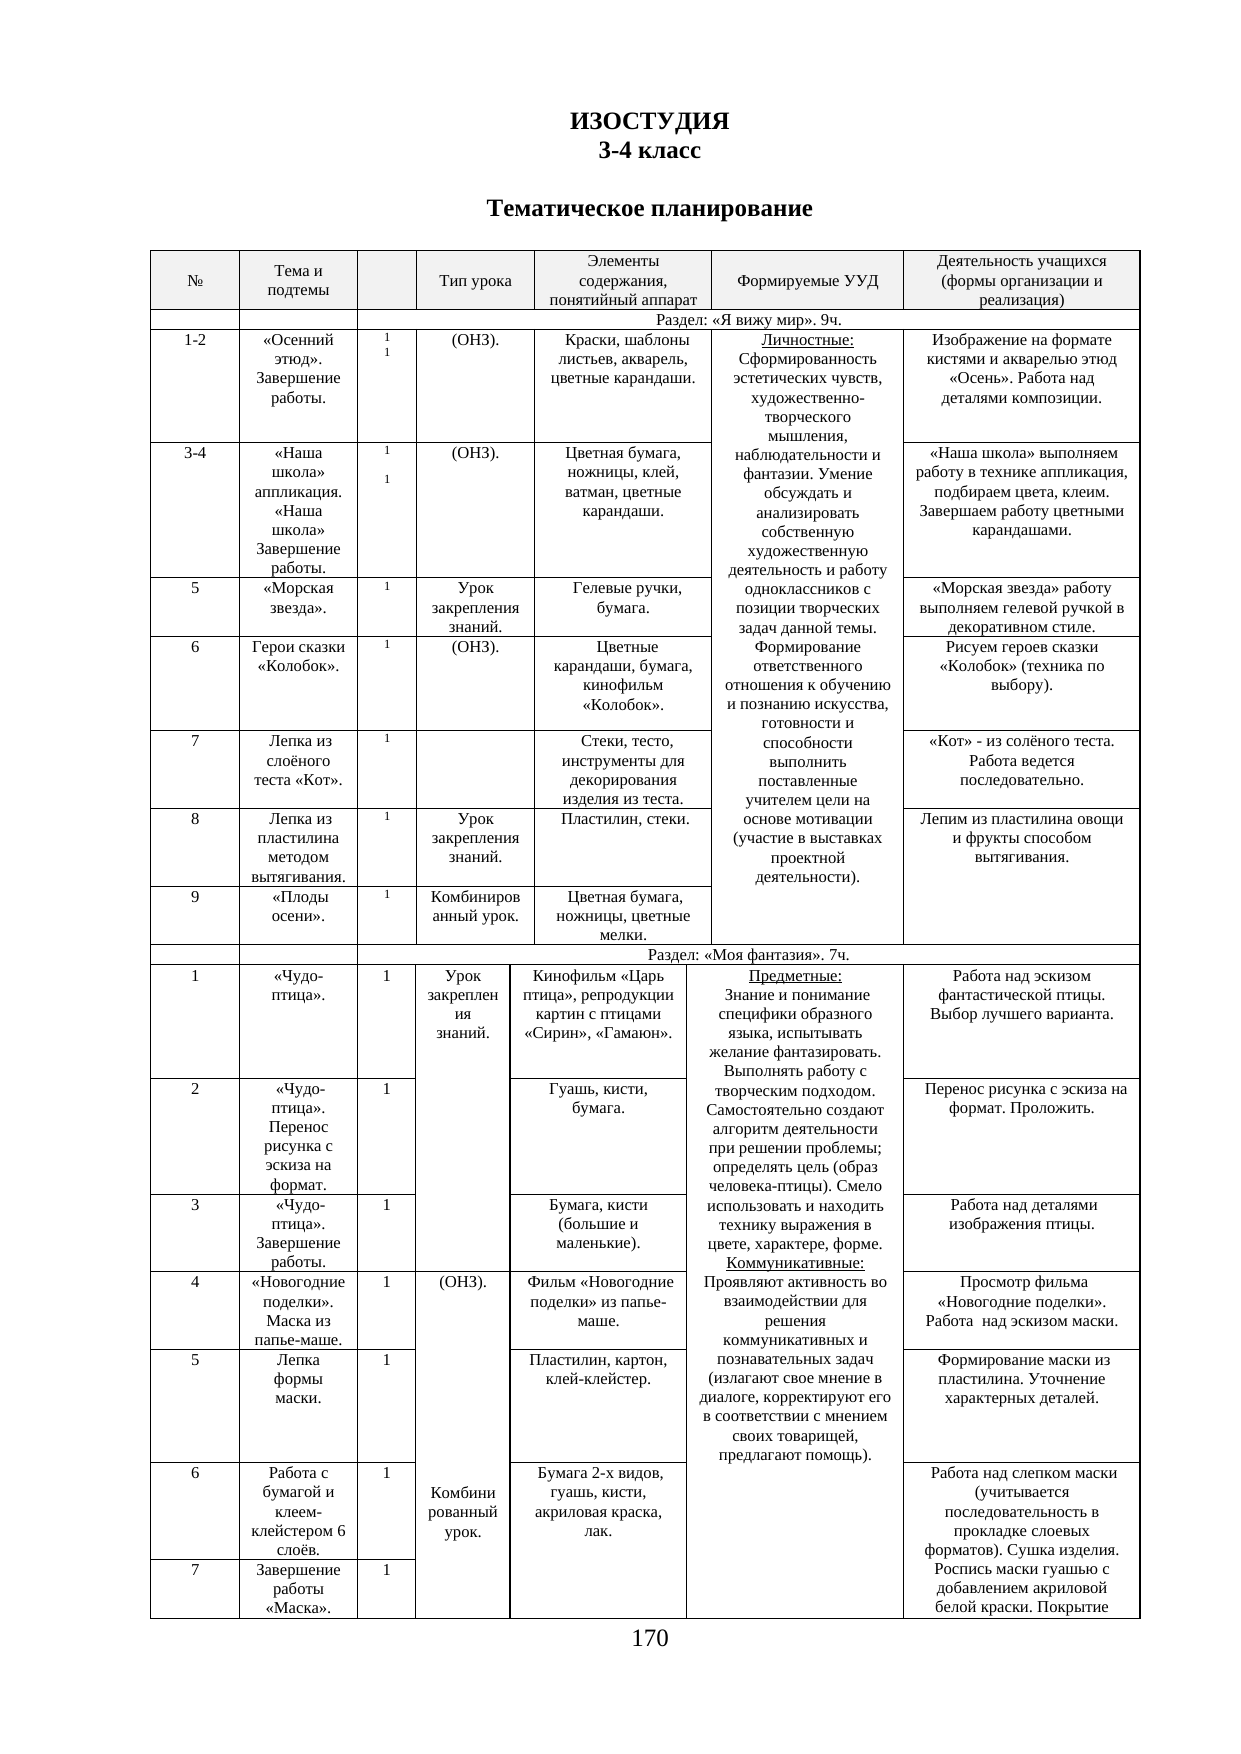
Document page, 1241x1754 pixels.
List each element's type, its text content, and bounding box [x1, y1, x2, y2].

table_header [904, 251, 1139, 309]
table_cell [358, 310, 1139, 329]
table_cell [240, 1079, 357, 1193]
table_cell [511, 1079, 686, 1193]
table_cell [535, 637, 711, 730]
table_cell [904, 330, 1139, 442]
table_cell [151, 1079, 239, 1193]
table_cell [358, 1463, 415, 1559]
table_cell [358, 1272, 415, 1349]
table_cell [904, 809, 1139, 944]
text ИЗОСТУДИЯ [148, 106, 1152, 135]
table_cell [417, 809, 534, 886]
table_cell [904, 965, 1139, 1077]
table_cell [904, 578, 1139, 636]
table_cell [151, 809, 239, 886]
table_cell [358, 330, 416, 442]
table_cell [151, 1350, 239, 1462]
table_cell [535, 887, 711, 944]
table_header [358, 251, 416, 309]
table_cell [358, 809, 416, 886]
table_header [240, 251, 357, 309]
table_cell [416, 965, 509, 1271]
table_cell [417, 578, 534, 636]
text Тематическое планирование [148, 193, 1152, 221]
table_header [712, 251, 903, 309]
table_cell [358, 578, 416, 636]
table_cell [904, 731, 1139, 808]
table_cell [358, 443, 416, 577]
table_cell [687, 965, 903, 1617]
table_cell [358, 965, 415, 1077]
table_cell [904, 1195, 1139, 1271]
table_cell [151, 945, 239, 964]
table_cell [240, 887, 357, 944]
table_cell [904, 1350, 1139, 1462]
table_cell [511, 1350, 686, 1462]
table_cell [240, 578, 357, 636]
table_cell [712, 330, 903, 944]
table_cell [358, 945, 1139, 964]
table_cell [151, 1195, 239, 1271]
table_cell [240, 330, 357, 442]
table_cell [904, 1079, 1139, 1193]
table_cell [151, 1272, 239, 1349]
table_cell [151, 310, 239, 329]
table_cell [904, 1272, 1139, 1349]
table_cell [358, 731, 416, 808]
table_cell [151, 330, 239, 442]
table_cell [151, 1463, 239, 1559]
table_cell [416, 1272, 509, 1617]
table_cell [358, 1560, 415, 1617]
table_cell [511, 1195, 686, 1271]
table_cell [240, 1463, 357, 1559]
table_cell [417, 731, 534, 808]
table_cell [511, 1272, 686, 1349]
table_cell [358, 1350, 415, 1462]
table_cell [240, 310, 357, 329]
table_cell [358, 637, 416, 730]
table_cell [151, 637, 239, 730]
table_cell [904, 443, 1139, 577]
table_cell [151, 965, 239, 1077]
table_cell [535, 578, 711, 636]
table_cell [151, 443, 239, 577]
text 3-4 класс [148, 135, 1152, 164]
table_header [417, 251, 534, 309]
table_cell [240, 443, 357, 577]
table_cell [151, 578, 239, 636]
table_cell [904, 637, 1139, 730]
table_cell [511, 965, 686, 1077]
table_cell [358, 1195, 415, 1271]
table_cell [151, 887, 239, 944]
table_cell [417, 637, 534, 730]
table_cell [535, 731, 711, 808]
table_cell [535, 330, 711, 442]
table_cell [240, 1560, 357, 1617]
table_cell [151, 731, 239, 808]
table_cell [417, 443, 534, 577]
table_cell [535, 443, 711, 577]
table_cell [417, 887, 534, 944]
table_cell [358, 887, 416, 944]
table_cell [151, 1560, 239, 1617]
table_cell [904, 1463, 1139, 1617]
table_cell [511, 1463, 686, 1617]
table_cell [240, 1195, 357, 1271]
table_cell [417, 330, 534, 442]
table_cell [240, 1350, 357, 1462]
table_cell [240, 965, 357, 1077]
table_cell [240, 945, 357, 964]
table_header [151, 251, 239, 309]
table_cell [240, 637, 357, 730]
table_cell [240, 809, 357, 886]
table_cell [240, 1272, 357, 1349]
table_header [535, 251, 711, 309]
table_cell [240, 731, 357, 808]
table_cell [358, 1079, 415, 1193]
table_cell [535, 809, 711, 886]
